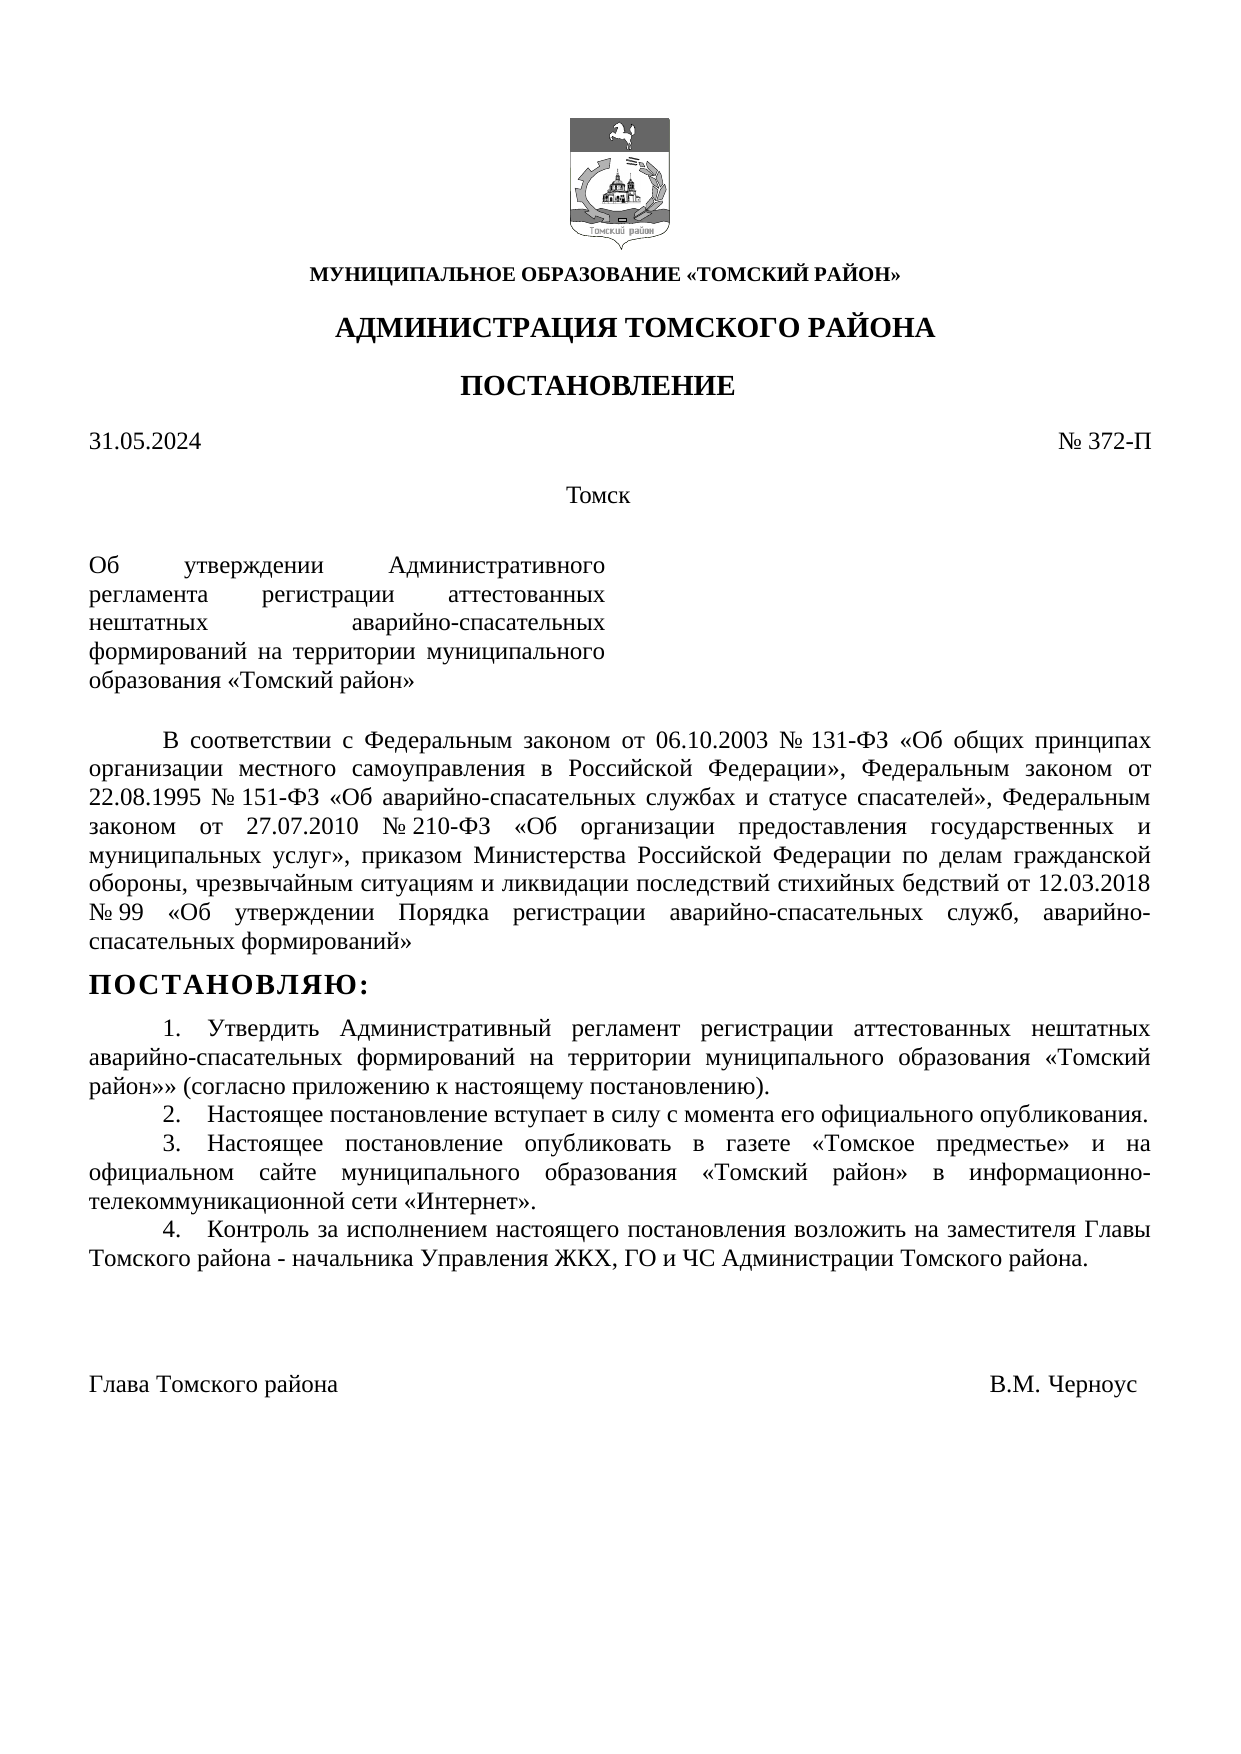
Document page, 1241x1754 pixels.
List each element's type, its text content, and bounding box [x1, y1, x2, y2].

list В соответствии с Федеральным законом от 06.10.2003 № 131-ФЗ «Об общих принципах организации местного самоуправления в Российской Федерации», Федеральным законом от 22.08.1995 № 151-ФЗ «Об аварийно-спасательных службах и статусе спасателей», Федеральным законом от 27.07.2010 № 210-ФЗ «Об организации предоставления государственных и муниципальных услуг», приказом Министерства Российской Федерации по делам гражданской обороны, чрезвычайным ситуациям и ликвидации последствий стихийных бедствий от 12.03.2018 № 99 «Об утверждении Порядка регистрации аварийно-спасательных служб, аварийно-спасательных формирований» [89, 725, 1152, 955]
text Глава Томского района В.М. Черноус [89, 1366, 1152, 1399]
list Настоящее постановление вступает в силу с момента его официального опубликования. [89, 1099, 1152, 1128]
text 31.05.2024 № 372-П [89, 426, 1166, 455]
text Настоящее постановление опубликовать в газете «Томское предместье» и на официальном сайте муниципального образования «Томский район» в информационно-телекоммуникационной сети «Интернет». [89, 1128, 1152, 1214]
list Об утверждении Административного регламента регистрации аттестованных нештатных аварийно-спасательных формирований на территории муниципального образования «Томский район» [89, 550, 605, 694]
text МУНИЦИПАЛЬНОЕ ОБРАЗОВАНИЕ «ТОМСКИЙ РАЙОН» [59, 262, 1152, 286]
text ПОСТАНОВЛЕНИЕ [29, 368, 1166, 401]
text Контроль за исполнением настоящего постановления возложить на заместителя Главы Томского района - начальника Управления ЖКХ, ГО и ЧС Администрации Томского района. [89, 1214, 1152, 1272]
text ПОСТАНОВЛЯЮ: [89, 967, 1152, 1001]
list АДМИНИСТРАЦИЯ ТОМСКОГО РАЙОНА [29, 310, 1166, 343]
list Утвердить Административный регламент регистрации аттестованных нештатных аварийно-спасательных формирований на территории муниципального образования «Томский район»» (согласно приложению к настоящему постановлению). [89, 1013, 1152, 1099]
text Томск [29, 480, 1166, 509]
